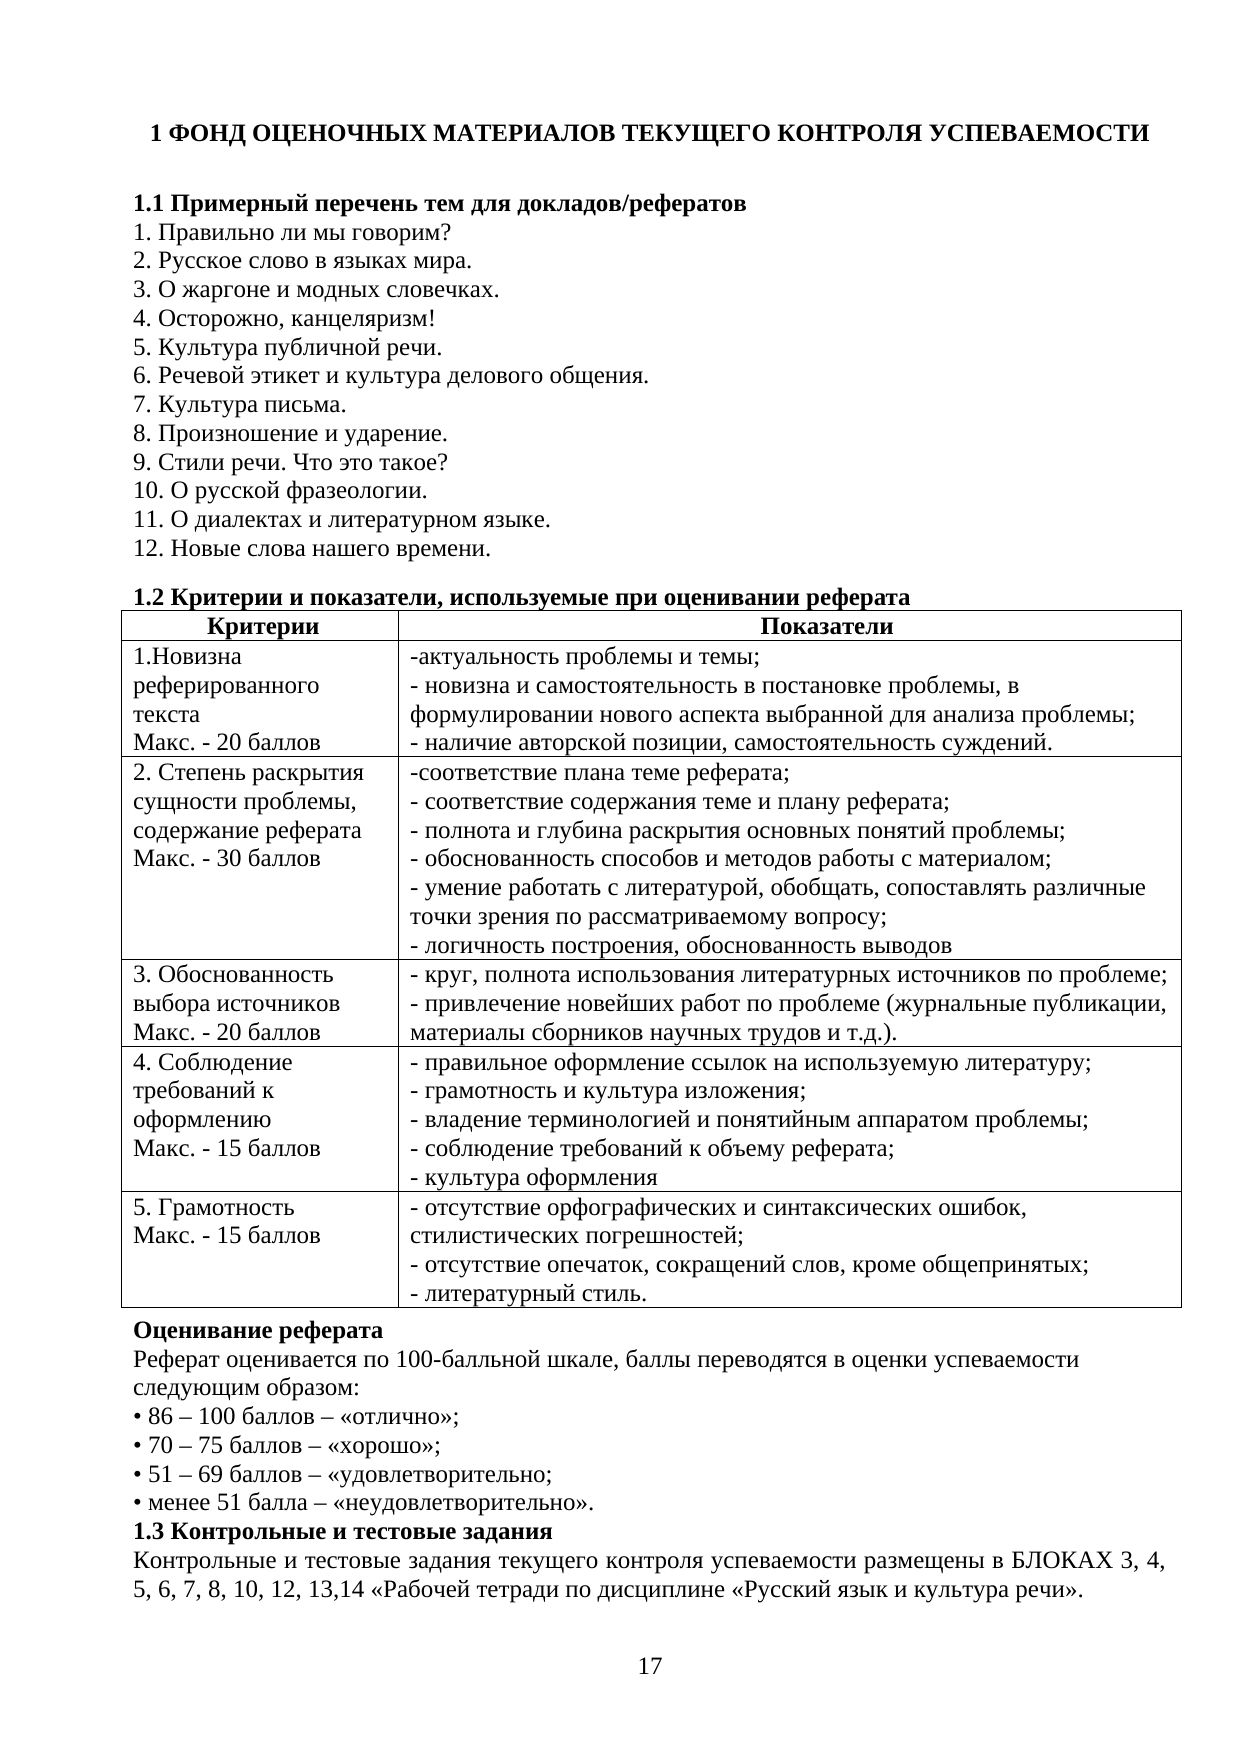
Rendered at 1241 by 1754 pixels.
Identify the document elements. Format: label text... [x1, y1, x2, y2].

text 1.1 Примерный перечень тем для докладов/рефератов [133, 188, 1167, 217]
text 1 ФОНД ОЦЕНОЧНЫХ МАТЕРИАЛОВ ТЕКУЩЕГО КОНТРОЛЯ УСПЕВАЕМОСТИ [133, 118, 1167, 147]
table_header Критерии [122, 611, 398, 640]
text 6. Речевой этикет и культура делового общения. [133, 361, 1167, 389]
table_header Показатели [399, 611, 1181, 640]
table_cell - правильное оформление ссылок на используемую литературу; - грамотность и культура изложения; - владение терминологией и понятийным аппаратом проблемы; - соблюдение требований к объему реферата; - культура оформления [399, 1047, 1181, 1191]
text 1. Правильно ли мы говорим? [133, 217, 1167, 246]
text 12. Новые слова нашего времени. [133, 533, 1167, 562]
table_cell 5. Грамотность Макс. - 15 баллов [122, 1192, 398, 1307]
text Контрольные и тестовые задания текущего контроля успеваемости размещены в БЛОКАХ 3, 4, 5, 6, 7, 8, 10, 12, 13,14 «Рабочей тетради по дисциплине «Русский язык и культура речи». [133, 1545, 1167, 1602]
text 9. Стили речи. Что это такое? [133, 447, 1167, 476]
text 5. Культура публичной речи. [133, 332, 1167, 361]
text 1.2 Критерии и показатели, используемые при оценивании реферата [133, 582, 1167, 610]
text 2. Русское слово в языках мира. [133, 246, 1167, 274]
table_cell 4. Соблюдение требований к оформлению Макс. - 15 баллов [122, 1047, 398, 1191]
table_cell 1.Новизна реферированного текста Макс. - 20 баллов [122, 641, 398, 756]
table_cell 3. Обоснованность выбора источников Макс. - 20 баллов [122, 960, 398, 1046]
table_cell 2. Степень раскрытия сущности проблемы, содержание реферата Макс. - 30 баллов [122, 757, 398, 958]
table_cell - круг, полнота использования литературных источников по проблеме; - привлечение новейших работ по проблеме (журнальные публикации, материалы сборников научных трудов и т.д.). [399, 960, 1181, 1046]
text 4. Осторожно, канцеляризм! [133, 303, 1167, 332]
text • 51 – 69 баллов – «удовлетворительно; [133, 1459, 1167, 1487]
text • менее 51 балла – «неудовлетворительно». [133, 1487, 1167, 1516]
text 1.3 Контрольные и тестовые задания [133, 1516, 1167, 1545]
text • 70 – 75 баллов – «хорошо»; [133, 1430, 1167, 1459]
text 3. О жаргоне и модных словечках. [133, 274, 1167, 303]
text • 86 – 100 баллов – «отлично»; [133, 1401, 1167, 1430]
text 11. О диалектах и литературном языке. [133, 504, 1167, 533]
text Оценивание реферата [133, 1315, 1167, 1344]
text Реферат оценивается по 100-балльной шкале, баллы переводятся в оценки успеваемости следующим образом: [133, 1344, 1167, 1401]
text 8. Произношение и ударение. [133, 418, 1167, 447]
table_cell - отсутствие орфографических и синтаксических ошибок, стилистических погрешностей; - отсутствие опечаток, сокращений слов, кроме общепринятых; - литературный стиль. [399, 1192, 1181, 1307]
text 10. О русской фразеологии. [133, 476, 1167, 504]
table_cell -актуальность проблемы и темы; - новизна и самостоятельность в постановке проблемы, в формулировании нового аспекта выбранной для анализа проблемы; - наличие авторской позиции, самостоятельность суждений. [399, 641, 1181, 756]
table_cell -соответствие плана теме реферата; - соответствие содержания теме и плану реферата; - полнота и глубина раскрытия основных понятий проблемы; - обоснованность способов и методов работы с материалом; - умение работать с литературой, обобщать, сопоставлять различные точки зрения по рассматриваемому вопросу; - логичность построения, обоснованность выводов [399, 757, 1181, 958]
text 7. Культура письма. [133, 389, 1167, 418]
